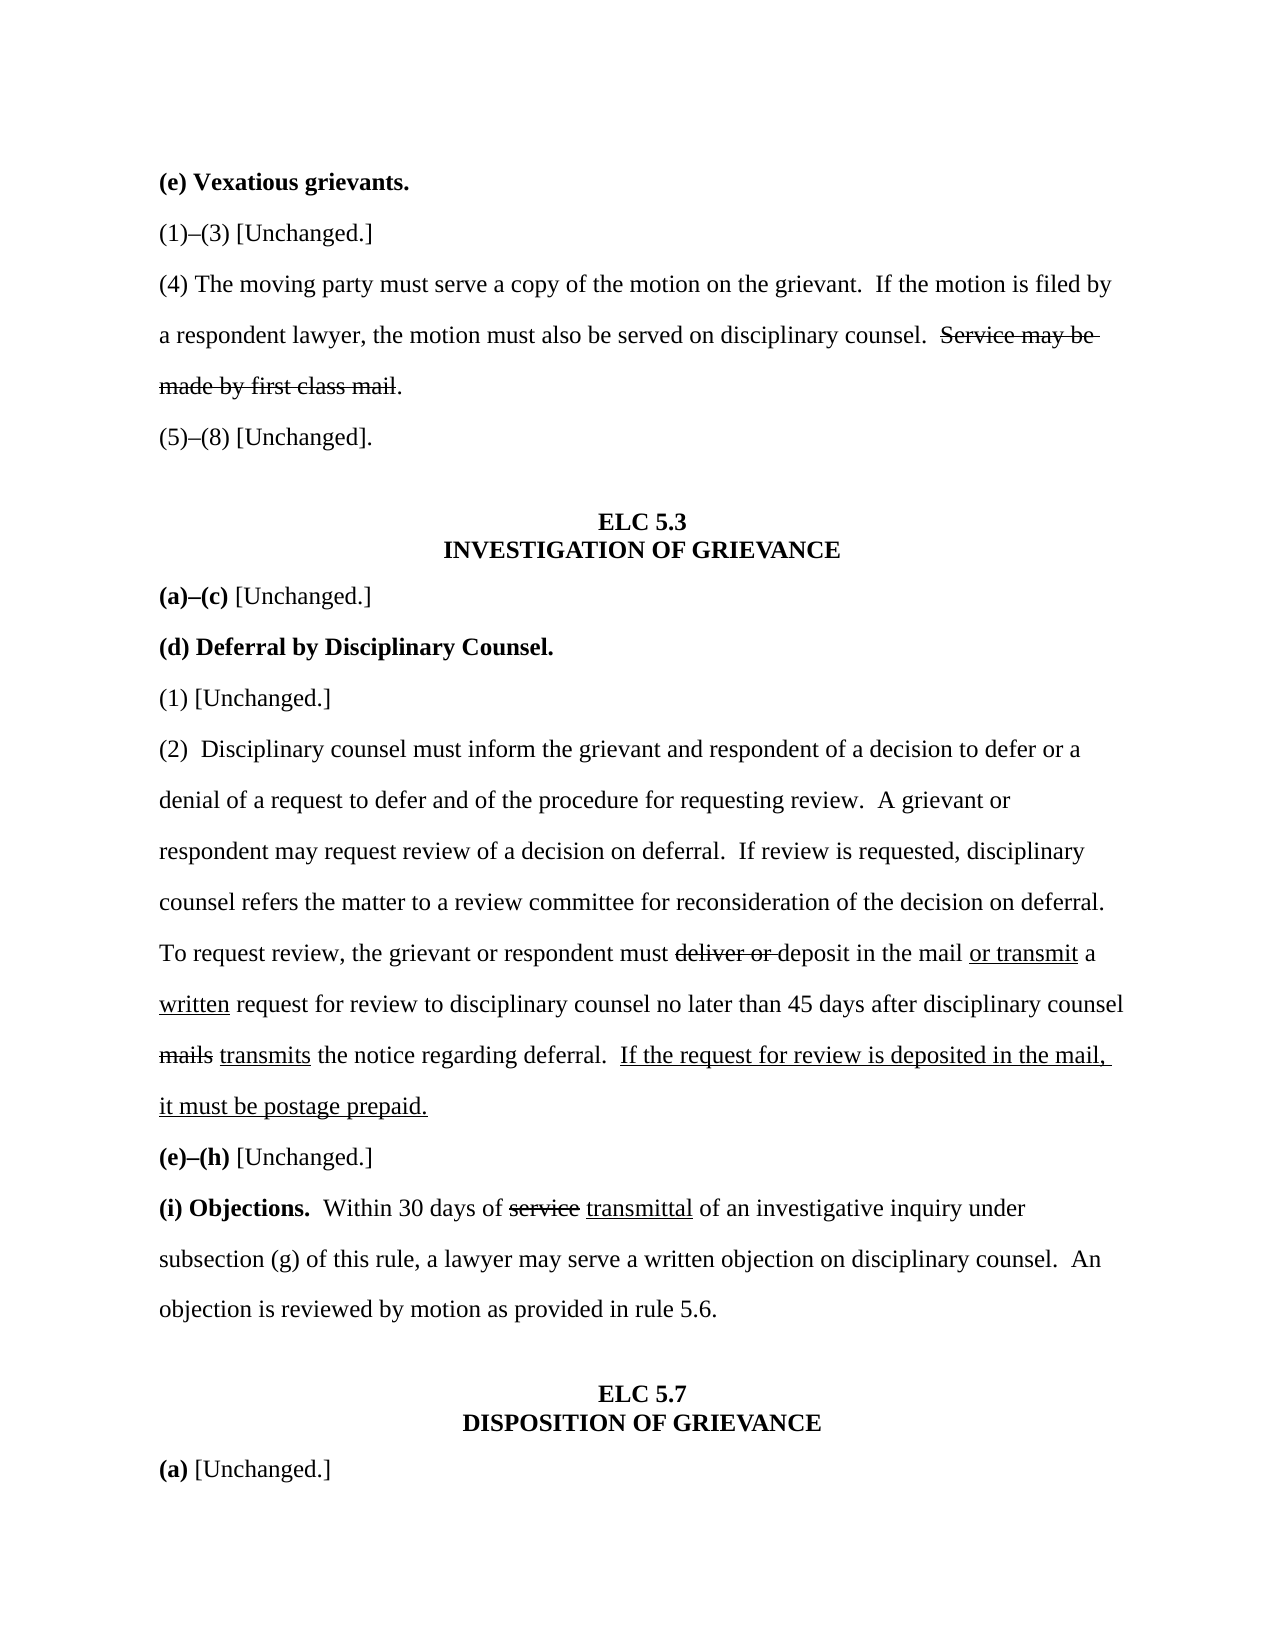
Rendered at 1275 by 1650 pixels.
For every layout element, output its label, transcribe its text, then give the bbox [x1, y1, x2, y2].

text ELC 5.3 [159, 507, 1125, 535]
text (e)–(h) [Unchanged.] [159, 1124, 1125, 1175]
text (1) [Unchanged.] [159, 666, 1125, 717]
text (4) The moving party must serve a copy of the motion on the grievant. If the motion is filed by a respondent lawyer, the motion must also be served on disciplinary counsel. Service may be made by first class mail. [159, 252, 1125, 405]
text (2) Disciplinary counsel must inform the grievant and respondent of a decision to defer or a denial of a request to defer and of the procedure for requesting review. A grievant or respondent may request review of a decision on deferral. If review is requested, disciplinary counsel refers the matter to a review committee for reconsideration of the decision on deferral. To request review, the grievant or respondent must deliver or deposit in the mail or transmit a written request for review to disciplinary counsel no later than 45 days after disciplinary counsel mails transmits the notice regarding deferral. If the request for review is deposited in the mail, it must be postage prepaid. [159, 717, 1125, 1124]
text INVESTIGATION OF GRIEVANCE [159, 535, 1125, 564]
text (a)–(c) [Unchanged.] [159, 564, 1125, 615]
text (a) [Unchanged.] [159, 1437, 1125, 1487]
text (d) Deferral by Disciplinary Counsel. [159, 615, 1125, 666]
text (5)–(8) [Unchanged]. [159, 405, 1125, 456]
text (i) Objections. Within 30 days of service transmittal of an investigative inquiry under subsection (g) of this rule, a lawyer may serve a written objection on disciplinary counsel. An objection is reviewed by motion as provided in rule 5.6. [159, 1175, 1125, 1328]
text ELC 5.7 [159, 1379, 1125, 1408]
text (1)–(3) [Unchanged.] [159, 201, 1125, 252]
text DISPOSITION OF GRIEVANCE [159, 1408, 1125, 1437]
text (e) Vexatious grievants. [159, 150, 1125, 201]
